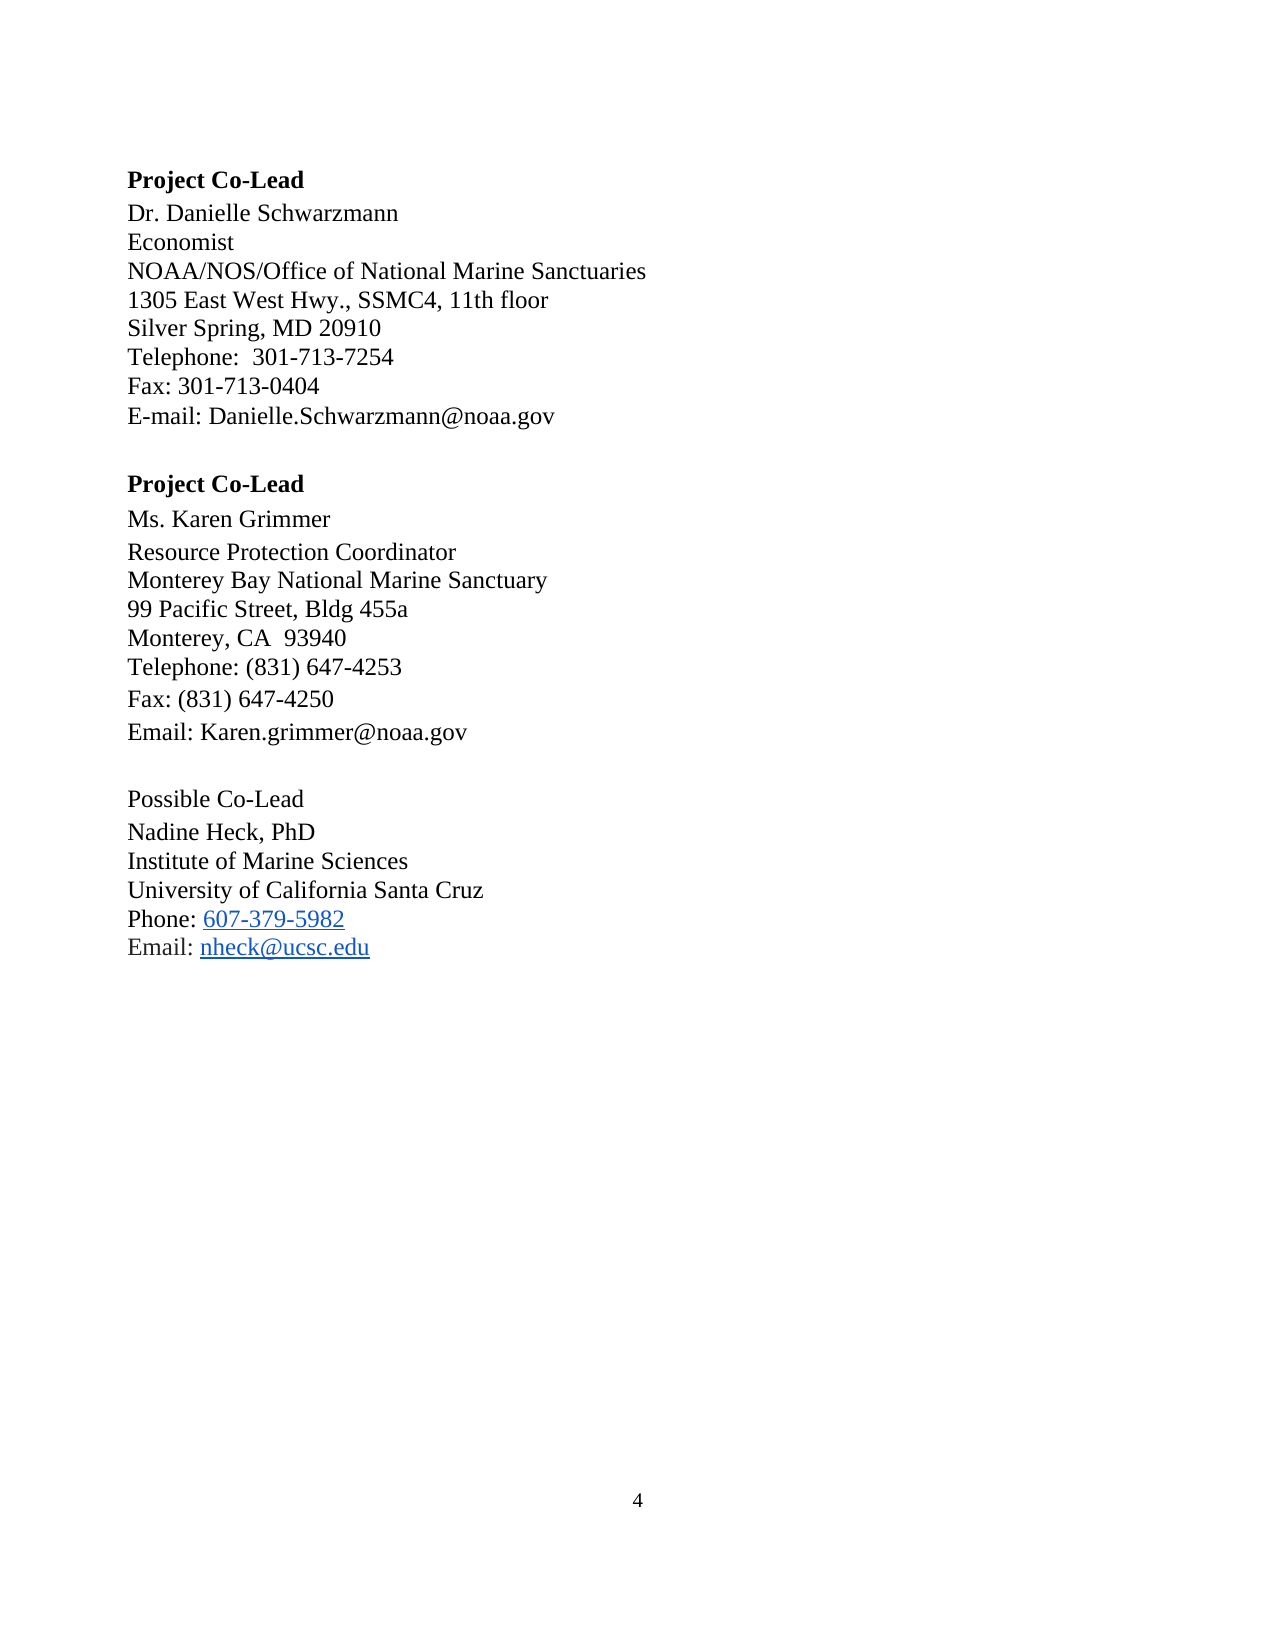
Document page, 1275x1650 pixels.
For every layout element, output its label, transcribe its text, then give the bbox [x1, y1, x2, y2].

text Silver Spring, MD 20910 [127, 313, 1148, 342]
text Fax: 301-713-0404 [127, 371, 1148, 400]
text Monterey, CA 93940 [127, 623, 1148, 652]
text Project Co-Lead [127, 166, 1148, 194]
text Monterey Bay National Marine Sanctuary [127, 566, 1148, 594]
text Project Co-Lead [127, 469, 1148, 498]
text 99 Pacific Street, Bldg 455a [127, 594, 1148, 623]
text Resource Protection Coordinator [127, 537, 1148, 566]
text Economist [127, 227, 1148, 256]
text Ms. Karen Grimmer [127, 504, 1148, 533]
text Nadine Heck, PhD Institute of Marine Sciences University of California Santa Cruz [127, 817, 1148, 904]
text 1305 East West Hwy., SSMC4, 11th floor [127, 285, 1148, 313]
text Email: Karen.grimmer@noaa.gov [127, 717, 1148, 745]
text Possible Co-Lead [127, 784, 1122, 813]
text Telephone: 301-713-7254 [127, 342, 1148, 371]
text Telephone: (831) 647-4253 [127, 652, 1148, 681]
text Phone: 607-379-5982 [127, 904, 1148, 932]
text Email: nheck@ucsc.edu [127, 932, 1148, 961]
text Dr. Danielle Schwarzmann [127, 198, 1148, 227]
text E-mail: Danielle.Schwarzmann@noaa.gov [127, 401, 1148, 430]
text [127, 256, 1148, 285]
text Fax: (831) 647-4250 [127, 684, 1122, 712]
